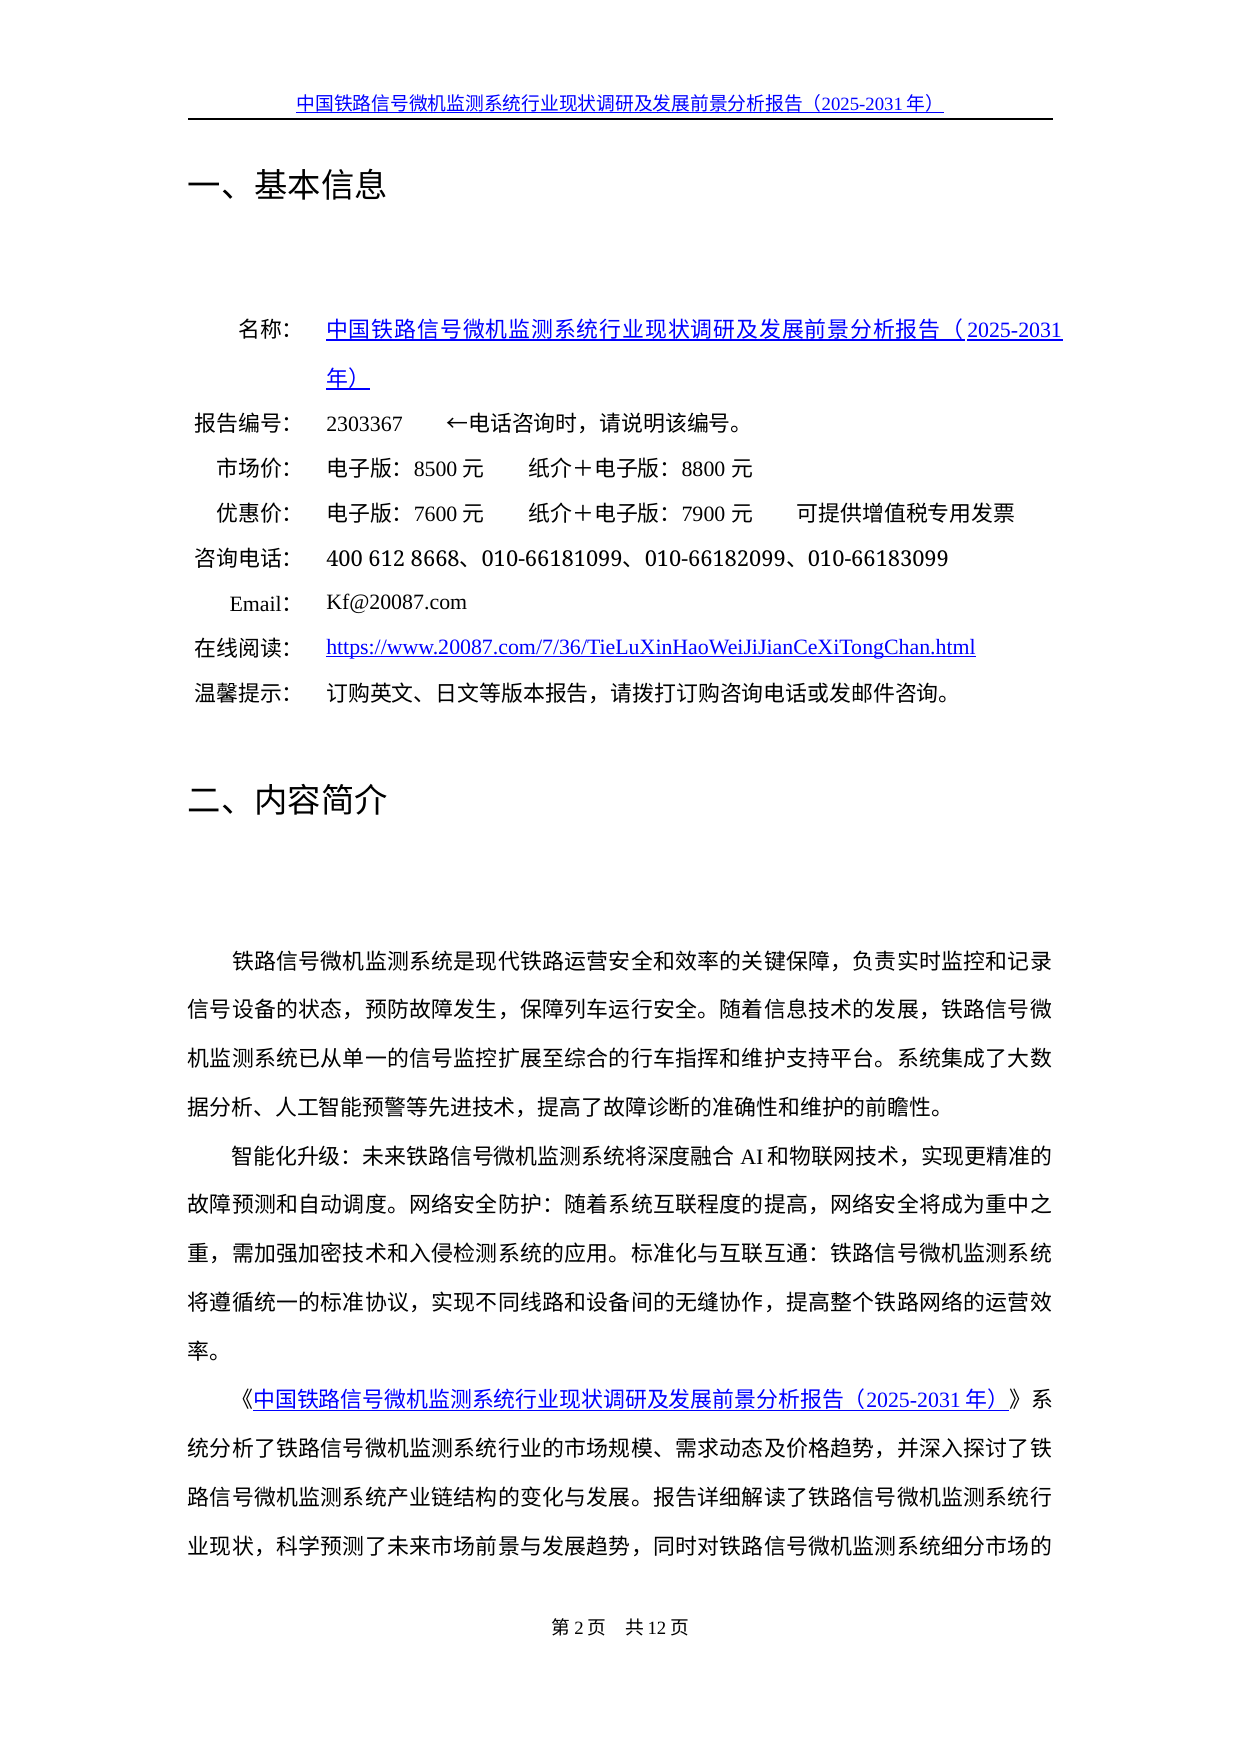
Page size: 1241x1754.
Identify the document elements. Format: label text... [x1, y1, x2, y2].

table_cell 2303367 ←电话咨询时，请说明该编号。 [315, 405, 1073, 450]
table_cell 400 612 8668、010-66181099、010-66182099、010-66183099 [315, 540, 1073, 585]
title 二、内容简介 [187, 766, 1053, 831]
table_cell 市场价： [167, 450, 315, 495]
table_cell 订购英文、日文等版本报告，请拨打订购咨询电话或发邮件咨询。 [315, 675, 1073, 720]
table_cell [315, 630, 1073, 675]
table_cell 报告编号： [167, 405, 315, 450]
table_cell 温馨提示： [167, 675, 315, 720]
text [187, 943, 1053, 1561]
title 一、基本信息 [187, 150, 1053, 215]
table_cell Kf@20087.com [315, 585, 1073, 630]
table_cell 在线阅读： [167, 630, 315, 675]
table_cell 优惠价： [167, 495, 315, 540]
table_cell Email： [167, 585, 315, 630]
table_header 中国铁路信号微机监测系统行业现状调研及发展前景分析报告（2025-2031年） [315, 312, 1073, 405]
table_cell 咨询电话： [167, 540, 315, 585]
table_header 名称： [167, 312, 315, 405]
table_cell 电子版：8500 元 纸介＋电子版：8800 元 [315, 450, 1073, 495]
table_cell 电子版：7600 元 纸介＋电子版：7900 元 可提供增值税专用发票 [315, 495, 1073, 540]
